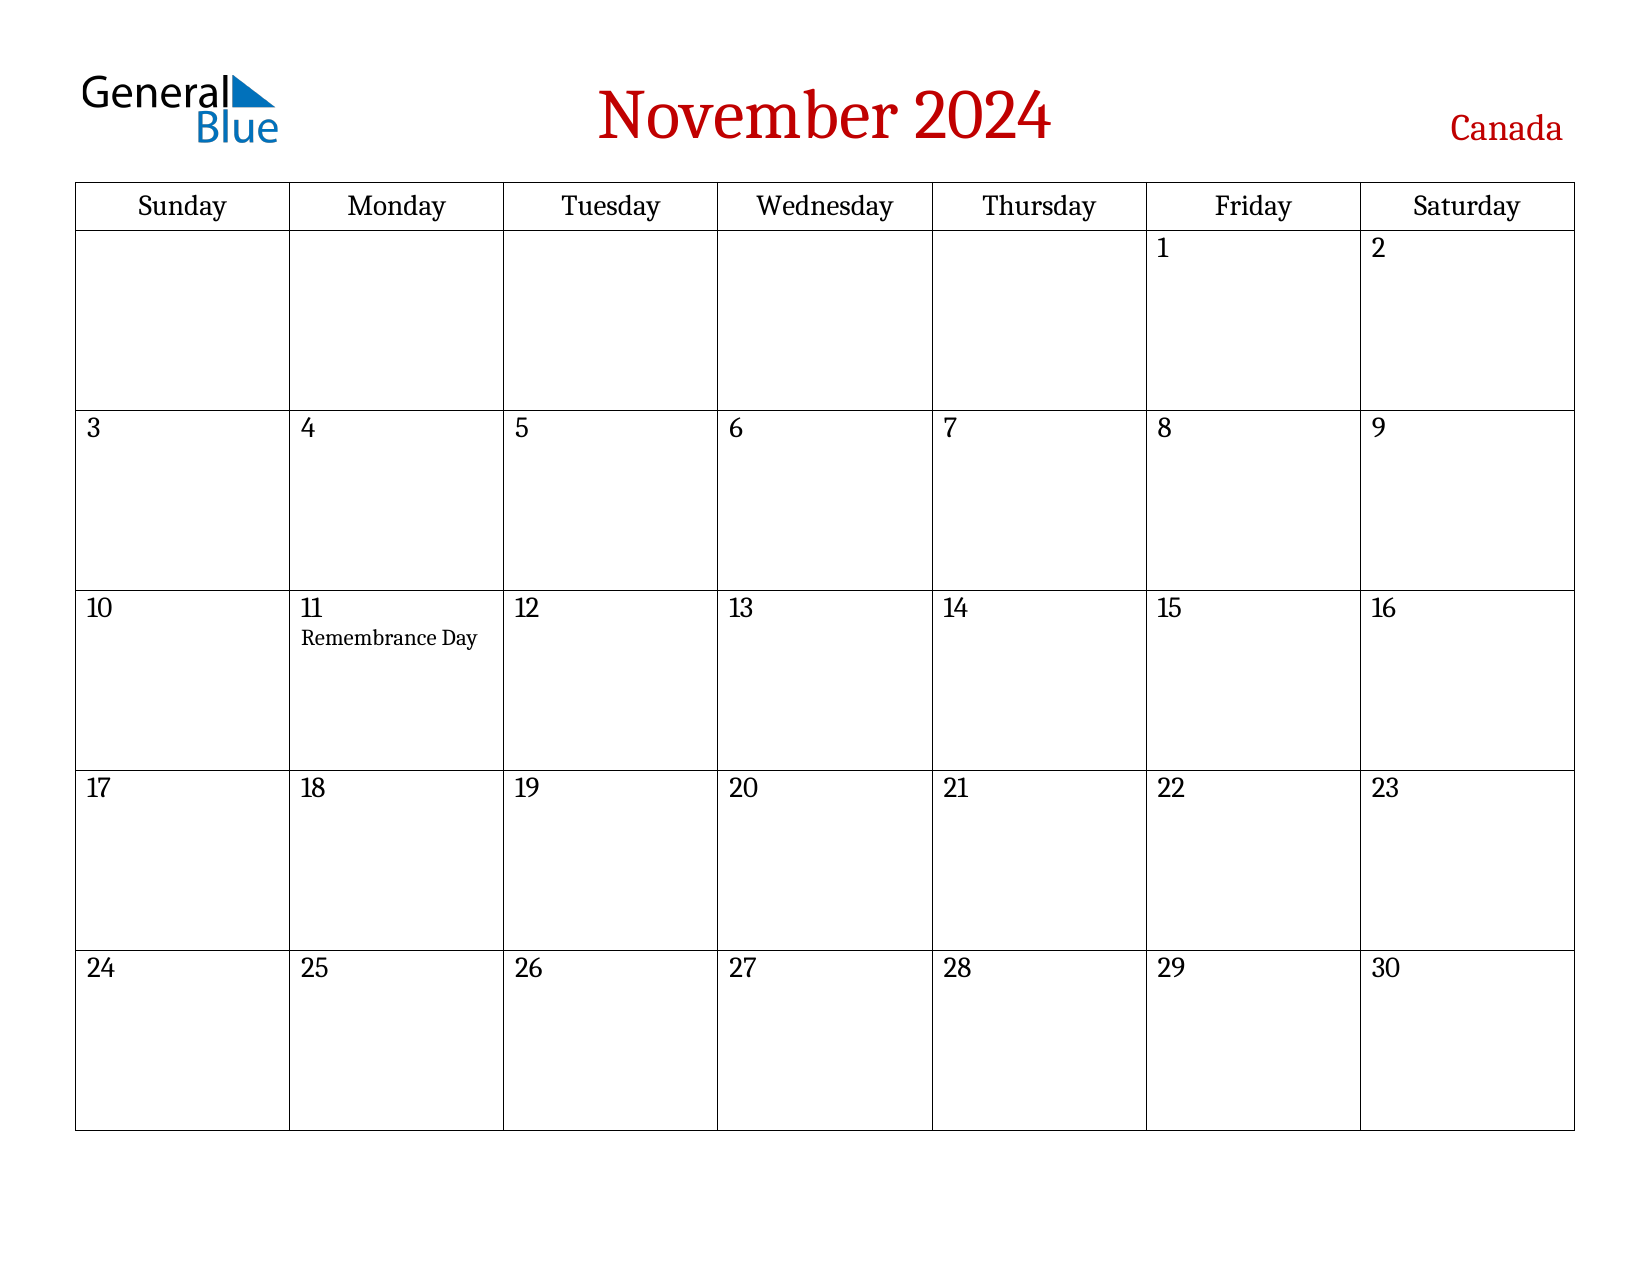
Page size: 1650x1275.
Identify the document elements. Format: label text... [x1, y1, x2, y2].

table_cell [933, 231, 1146, 264]
table_cell Friday [1147, 183, 1360, 230]
table_cell 10 [76, 591, 289, 625]
table_cell [933, 985, 1146, 1130]
table_cell [1361, 985, 1574, 1130]
table_cell 29 [1147, 951, 1360, 985]
table_cell [504, 805, 717, 950]
table_header November 2024 [504, 75, 1146, 182]
table_cell 16 [1361, 591, 1574, 625]
table_cell Monday [290, 183, 503, 230]
table_cell 28 [933, 951, 1146, 985]
table_cell [718, 445, 932, 590]
table_cell Sunday [76, 183, 289, 230]
table_cell Wednesday [718, 183, 932, 230]
table_cell 9 [1361, 411, 1574, 444]
table_cell [718, 985, 932, 1130]
table_cell Tuesday [504, 183, 717, 230]
table_cell 20 [718, 771, 932, 805]
table_cell [290, 445, 503, 590]
table_cell [76, 265, 289, 410]
table_cell 14 [933, 591, 1146, 625]
table_cell [504, 231, 717, 264]
table_header Canada [1146, 75, 1574, 182]
table_cell 4 [290, 411, 503, 444]
table_cell [1147, 445, 1360, 590]
table_cell [933, 445, 1146, 590]
table_cell 26 [504, 951, 717, 985]
table_cell [76, 231, 289, 264]
table_cell 8 [1147, 411, 1360, 444]
table_cell [1147, 805, 1360, 950]
table_cell 19 [504, 771, 717, 805]
table_cell [1147, 625, 1360, 770]
table_cell [76, 445, 289, 590]
table_cell 18 [290, 771, 503, 805]
table_cell [504, 625, 717, 770]
table_cell [933, 805, 1146, 950]
table_cell [718, 625, 932, 770]
table_cell [1361, 805, 1574, 950]
table_cell [933, 265, 1146, 410]
table_cell [504, 985, 717, 1130]
table_cell [76, 805, 289, 950]
table_cell Saturday [1361, 183, 1574, 230]
table_cell 21 [933, 771, 1146, 805]
table_cell Remembrance Day [290, 625, 503, 770]
table_cell 30 [1361, 951, 1574, 985]
table_cell 2 [1361, 231, 1574, 264]
table_cell 24 [76, 951, 289, 985]
table_cell [76, 625, 289, 770]
table_cell [718, 805, 932, 950]
table_cell 13 [718, 591, 932, 625]
table_cell [1147, 985, 1360, 1130]
table_cell [290, 805, 503, 950]
table_cell 5 [504, 411, 717, 444]
table_cell 7 [933, 411, 1146, 444]
table_cell [933, 625, 1146, 770]
table_cell [504, 445, 717, 590]
table_cell 25 [290, 951, 503, 985]
table_cell [290, 985, 503, 1130]
table_cell 11 [290, 591, 503, 625]
table_cell [718, 265, 932, 410]
table_cell 17 [76, 771, 289, 805]
picture [82, 75, 278, 143]
table_cell [76, 985, 289, 1130]
table_cell 23 [1361, 771, 1574, 805]
table_cell [1147, 265, 1360, 410]
table_cell [290, 265, 503, 410]
table_cell 3 [76, 411, 289, 444]
table_cell [1361, 265, 1574, 410]
table_cell Thursday [933, 183, 1146, 230]
table_cell [504, 265, 717, 410]
table_cell 6 [718, 411, 932, 444]
table_cell [290, 231, 503, 264]
table_cell 15 [1147, 591, 1360, 625]
table_cell 12 [504, 591, 717, 625]
table_cell 1 [1147, 231, 1360, 264]
table_cell [718, 231, 932, 264]
table_cell [1361, 625, 1574, 770]
table_header [76, 75, 503, 182]
table_cell [1361, 445, 1574, 590]
table_cell 22 [1147, 771, 1360, 805]
table_cell 27 [718, 951, 932, 985]
